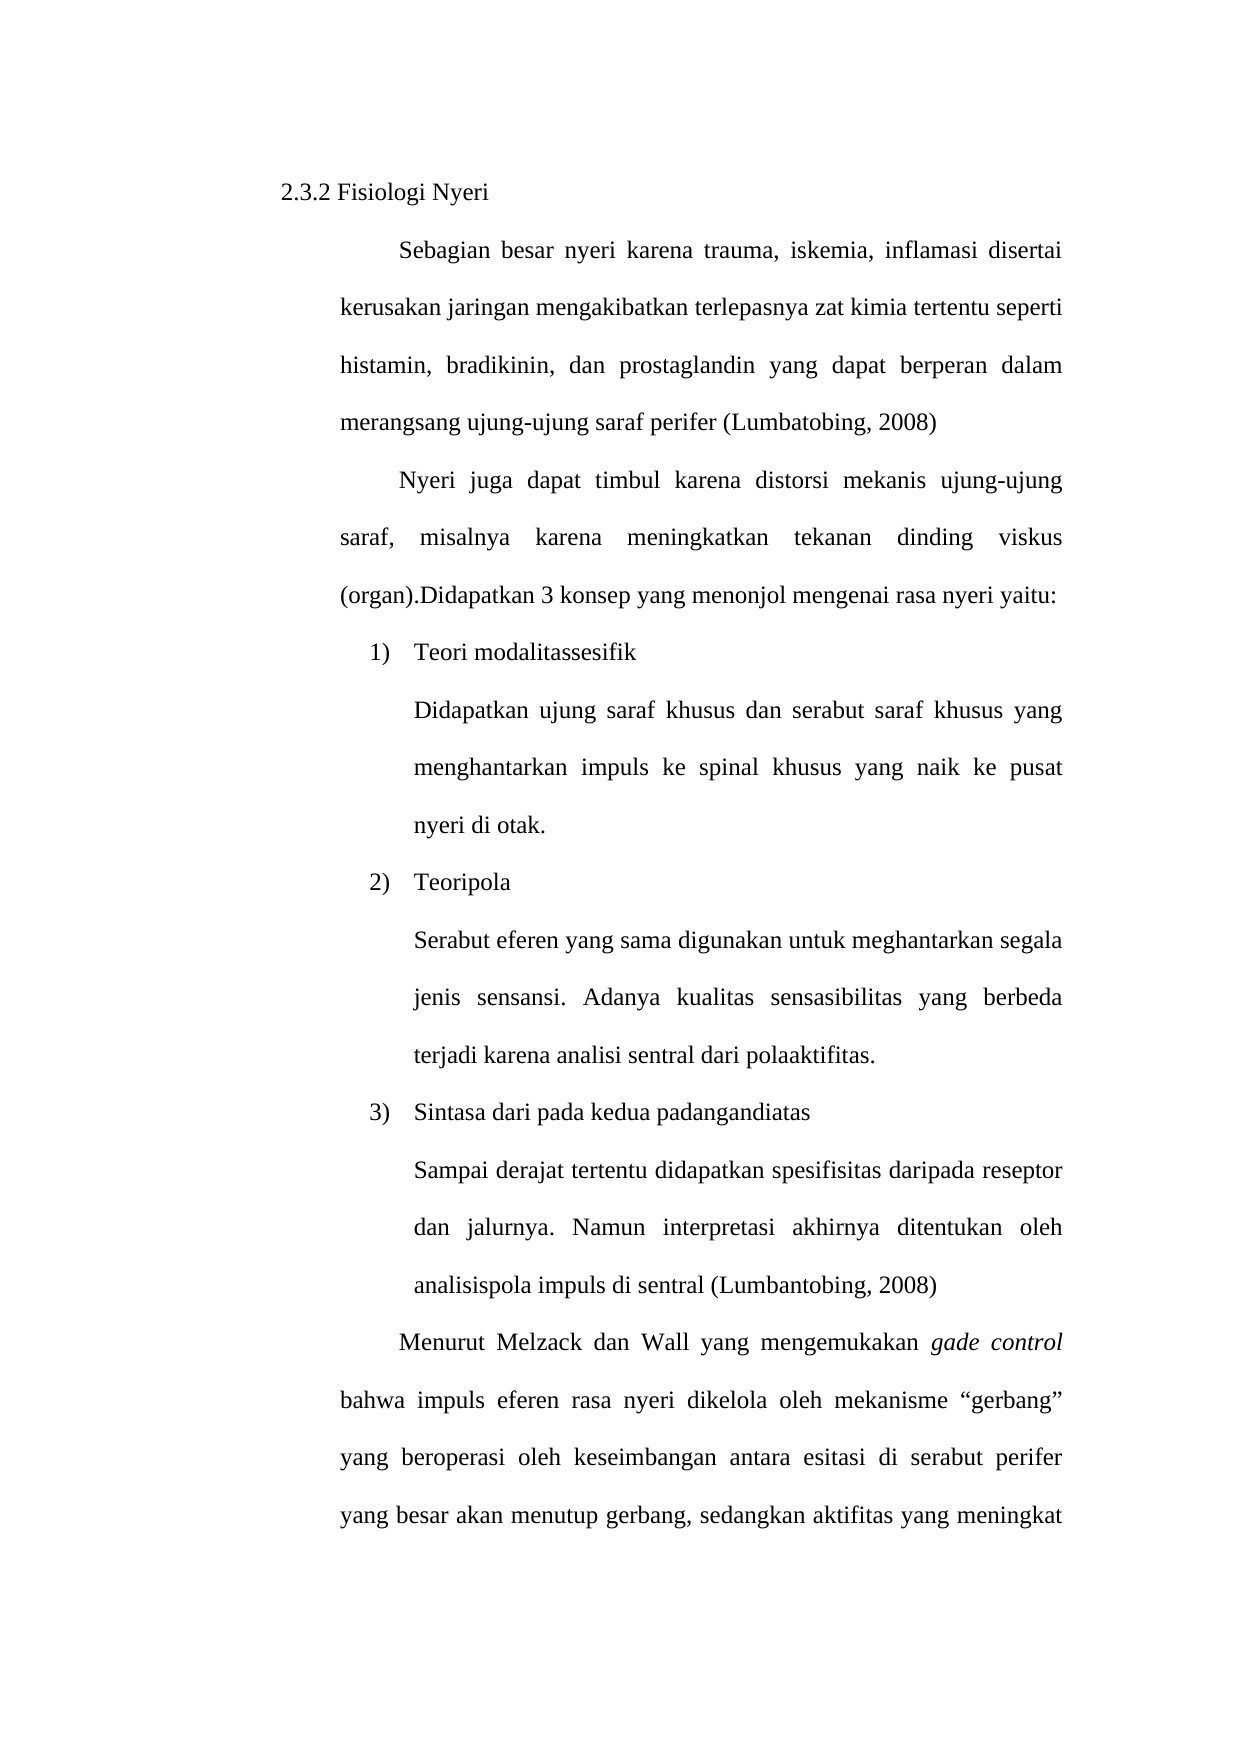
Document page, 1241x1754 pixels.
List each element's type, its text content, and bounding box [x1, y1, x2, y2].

text 2.3.2 Fisiologi Nyeri [281, 177, 1063, 206]
list Sintasa dari pada kedua padangandiatas [369, 1097, 1063, 1126]
text Serabut eferen yang sama digunakan untuk meghantarkan segala jenis sensansi. Adanya kualitas sensasibilitas yang berbeda terjadi karena analisi sentral dari polaaktifitas. [413, 925, 1063, 1068]
text Sampai derajat tertentu didapatkan spesifisitas daripada reseptor dan jalurnya. Namun interpretasi akhirnya ditentukan oleh analisispola impuls di sentral (Lumbantobing, 2008) [413, 1155, 1063, 1298]
text Nyeri juga dapat timbul karena distorsi mekanis ujung-ujung saraf, misalnya karena meningkatkan tekanan dinding viskus (organ).Didapatkan 3 konsep yang menonjol mengenai rasa nyeri yaitu: [340, 465, 1063, 608]
text Didapatkan ujung saraf khusus dan serabut saraf khusus yang menghantarkan impuls ke spinal khusus yang naik ke pusat nyeri di otak. [413, 695, 1063, 838]
list Teoripola [369, 867, 1063, 896]
list Teori modalitassesifik [369, 637, 1063, 666]
text Sebagian besar nyeri karena trauma, iskemia, inflamasi disertai kerusakan jaringan mengakibatkan terlepasnya zat kimia tertentu seperti histamin, bradikinin, dan prostaglandin yang dapat berperan dalam merangsang ujung-ujung saraf perifer (Lumbatobing, 2008) [340, 235, 1063, 436]
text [340, 1327, 1063, 1528]
